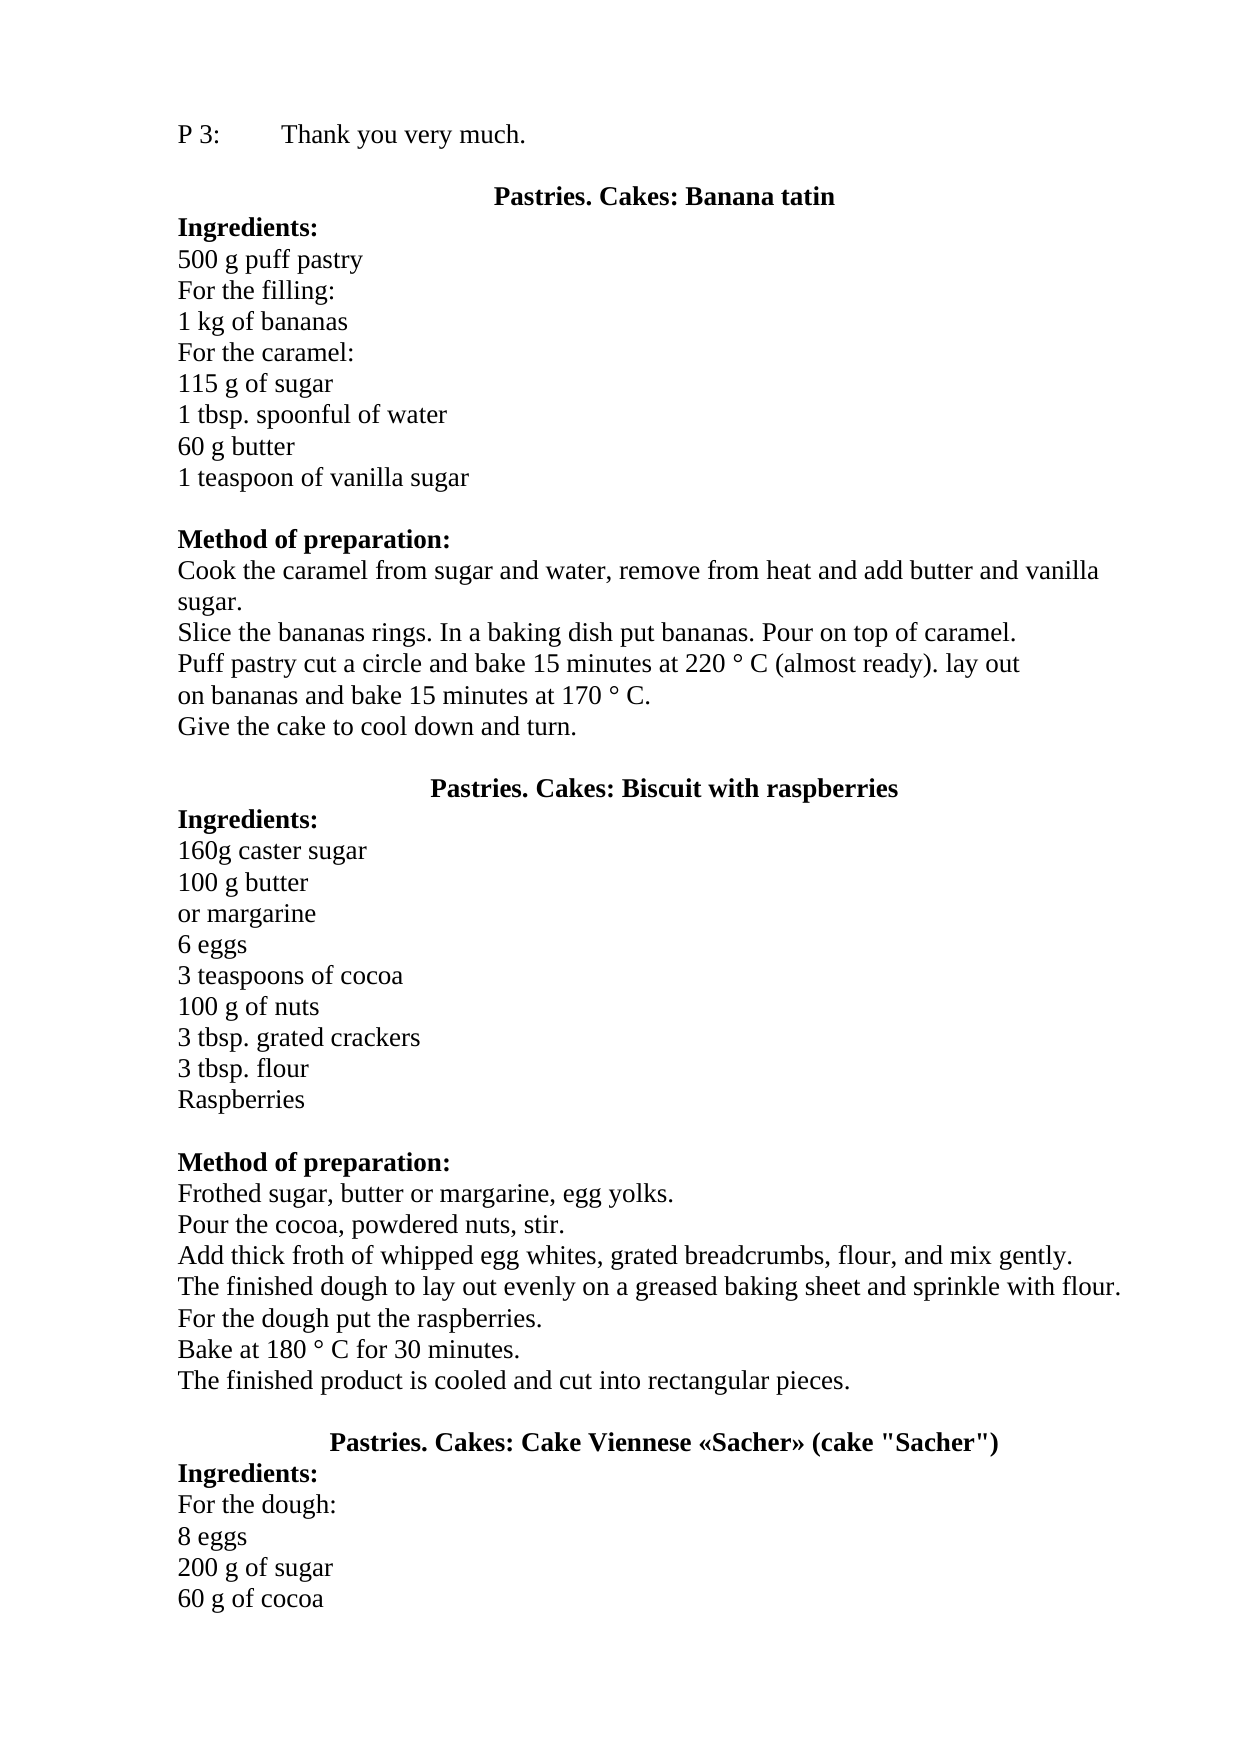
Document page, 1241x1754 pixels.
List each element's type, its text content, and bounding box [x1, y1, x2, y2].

text 1 teaspoon of vanilla sugar [177, 461, 1152, 492]
text or margarine [177, 897, 1152, 928]
text 8 eggs [177, 1520, 1152, 1551]
text Pastries. Cakes: Biscuit with raspberries [177, 772, 1152, 803]
text P 3: Thank you very much. [177, 118, 1152, 149]
text 200 g of sugar [177, 1551, 1152, 1582]
text For the filling: [177, 274, 1152, 305]
text Raspberries [177, 1084, 1152, 1115]
text Cook the caramel from sugar and water, remove from heat and add butter and vanilla sugar. [177, 554, 1152, 616]
text Ingredients: [177, 212, 1152, 243]
text Method of preparation: [177, 1146, 1152, 1177]
text Pastries. Cakes: Cake Viennese «Sacher» (cake "Sacher") [177, 1426, 1152, 1457]
text 100 g butter [177, 866, 1152, 897]
text 115 g of sugar [177, 367, 1152, 398]
text Method of preparation: [177, 523, 1152, 554]
text 3 tbsp. flour [177, 1052, 1152, 1084]
text 60 g of cocoa [177, 1582, 1152, 1613]
text 1 tbsp. spoonful of water [177, 398, 1152, 429]
text 1 kg of bananas [177, 305, 1152, 336]
text on bananas and bake 15 minutes at 170 ° C. [177, 679, 1152, 710]
text Ingredients: [177, 803, 1152, 834]
text Puff pastry cut a circle and bake 15 minutes at 220 ° C (almost ready). lay out [177, 648, 1152, 679]
text 100 g of nuts [177, 990, 1152, 1021]
text The finished dough to lay out evenly on a greased baking sheet and sprinkle with flour. [177, 1271, 1152, 1302]
text 3 tbsp. grated crackers [177, 1021, 1152, 1052]
text Slice the bananas rings. In a baking dish put bananas. Pour on top of caramel. [177, 616, 1152, 648]
text Frothed sugar, butter or margarine, egg yolks. [177, 1177, 1152, 1208]
text Pour the cocoa, powdered nuts, stir. [177, 1208, 1152, 1239]
text 6 eggs [177, 928, 1152, 959]
text For the caramel: [177, 336, 1152, 367]
text Bake at 180 ° C for 30 minutes. [177, 1333, 1152, 1364]
text 160g caster sugar [177, 834, 1152, 866]
text The finished product is cooled and cut into rectangular pieces. [177, 1364, 1152, 1395]
text Give the cake to cool down and turn. [177, 710, 1152, 741]
text Add thick froth of whipped egg whites, grated breadcrumbs, flour, and mix gently. [177, 1239, 1152, 1271]
text 500 g puff pastry [177, 243, 1152, 274]
text Pastries. Cakes: Banana tatin [177, 180, 1152, 212]
text 60 g butter [177, 429, 1152, 461]
text For the dough put the raspberries. [177, 1302, 1152, 1333]
text 3 teaspoons of cocoa [177, 959, 1152, 990]
text For the dough: [177, 1488, 1152, 1520]
text Ingredients: [177, 1457, 1152, 1488]
